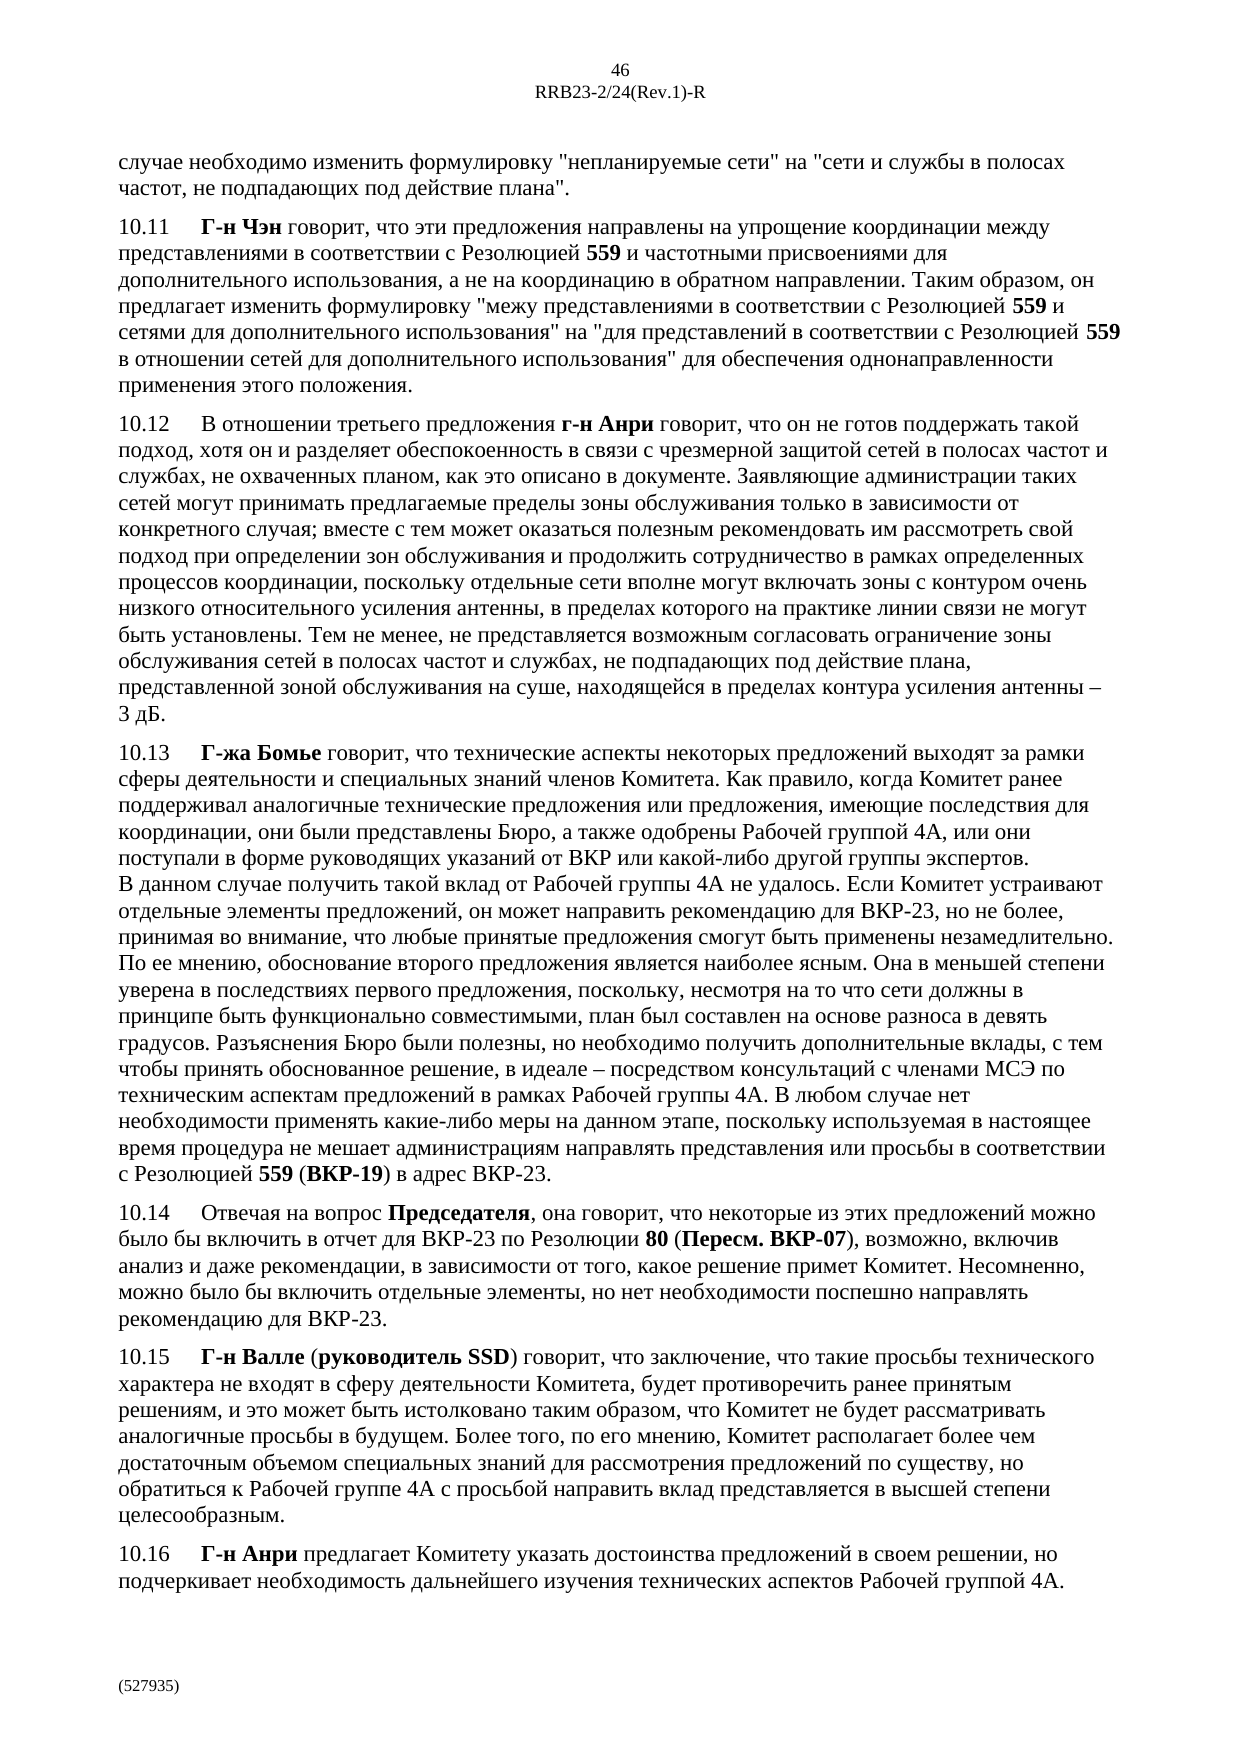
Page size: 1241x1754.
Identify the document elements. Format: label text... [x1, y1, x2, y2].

text 10.14 Отвечая на вопрос Председателя, она говорит, что некоторые из этих предложений можно было бы включить в отчет для ВКР-23 по Резолюции 80 (Пересм. ВКР-07), возможно, включив анализ и даже рекомендации, в зависимости от того, какое решение примет Комитет. Несомненно, можно было бы включить отдельные элементы, но нет необходимости поспешно направлять рекомендацию для ВКР-23. [118, 1199, 1122, 1331]
text 10.12 В отношении третьего предложения г-н Анри говорит, что он не готов поддержать такой подход, хотя он и разделяет обеспокоенность в связи с чрезмерной защитой сетей в полосах частот и службах, не охваченных планом, как это описано в документе. Заявляющие администрации таких сетей могут принимать предлагаемые пределы зоны обслуживания только в зависимости от конкретного случая; вместе с тем может оказаться полезным рекомендовать им рассмотреть свой подход при определении зон обслуживания и продолжить сотрудничество в рамках определенных процессов координации, поскольку отдельные сети вполне могут включать зоны с контуром очень низкого относительного усиления антенны, в пределах которого на практике линии связи не могут быть установлены. Тем не менее, не представляется возможным согласовать ограничение зоны обслуживания сетей в полосах частот и службах, не подпадающих под действие плана, представленной зоной обслуживания на суше, находящейся в пределах контура усиления антенны –3 дБ. [118, 410, 1122, 726]
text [118, 148, 1122, 200]
text 10.13 Г-жа Бомье говорит, что технические аспекты некоторых предложений выходят за рамки сферы деятельности и специальных знаний членов Комитета. Как правило, когда Комитет ранее поддерживал аналогичные технические предложения или предложения, имеющие последствия для координации, они были представлены Бюро, а также одобрены Рабочей группой 4A, или они поступали в форме руководящих указаний от ВКР или какой-либо другой группы экспертов. В данном случае получить такой вклад от Рабочей группы 4A не удалось. Если Комитет устраивают отдельные элементы предложений, он может направить рекомендацию для ВКР-23, но не более, принимая во внимание, что любые принятые предложения смогут быть применены незамедлительно. По ее мнению, обоснование второго предложения является наиболее ясным. Она в меньшей степени уверена в последствиях первого предложения, поскольку, несмотря на то что сети должны в принципе быть функционально совместимыми, план был составлен на основе разноса в девять градусов. Разъяснения Бюро были полезны, но необходимо получить дополнительные вклады, с тем чтобы принять обоснованное решение, в идеале – посредством консультаций с членами МСЭ по техническим аспектам предложений в рамках Рабочей группы 4A. В любом случае нет необходимости применять какие-либо меры на данном этапе, поскольку используемая в настоящее время процедура не мешает администрациям направлять представления или просьбы в соответствии с Резолюцией 559 (ВКР-19) в адрес ВКР-23. [118, 739, 1122, 1187]
text 10.11 Г-н Чэн говорит, что эти предложения направлены на упрощение координации между представлениями в соответствии с Резолюцией 559 и частотными присвоениями для дополнительного использования, а не на координацию в обратном направлении. Таким образом, он предлагает изменить формулировку "межу представлениями в соответствии с Резолюцией 559 и сетями для дополнительного использования" на "для представлений в соответствии с Резолюцией 559 в отношении сетей для дополнительного использования" для обеспечения однонаправленности применения этого положения. [118, 213, 1122, 397]
text 10.15 Г-н Валле (руководитель SSD) говорит, что заключение, что такие просьбы технического характера не входят в сферу деятельности Комитета, будет противоречить ранее принятым решениям, и это может быть истолковано таким образом, что Комитет не будет рассматривать аналогичные просьбы в будущем. Более того, по его мнению, Комитет располагает более чем достаточным объемом специальных знаний для рассмотрения предложений по существу, но обратиться к Рабочей группе 4A с просьбой направить вклад представляется в высшей степени целесообразным. [118, 1343, 1122, 1528]
text 10.16 Г-н Анри предлагает Комитету указать достоинства предложений в своем решении, но подчеркивает необходимость дальнейшего изучения технических аспектов Рабочей группой 4A. [118, 1540, 1122, 1593]
